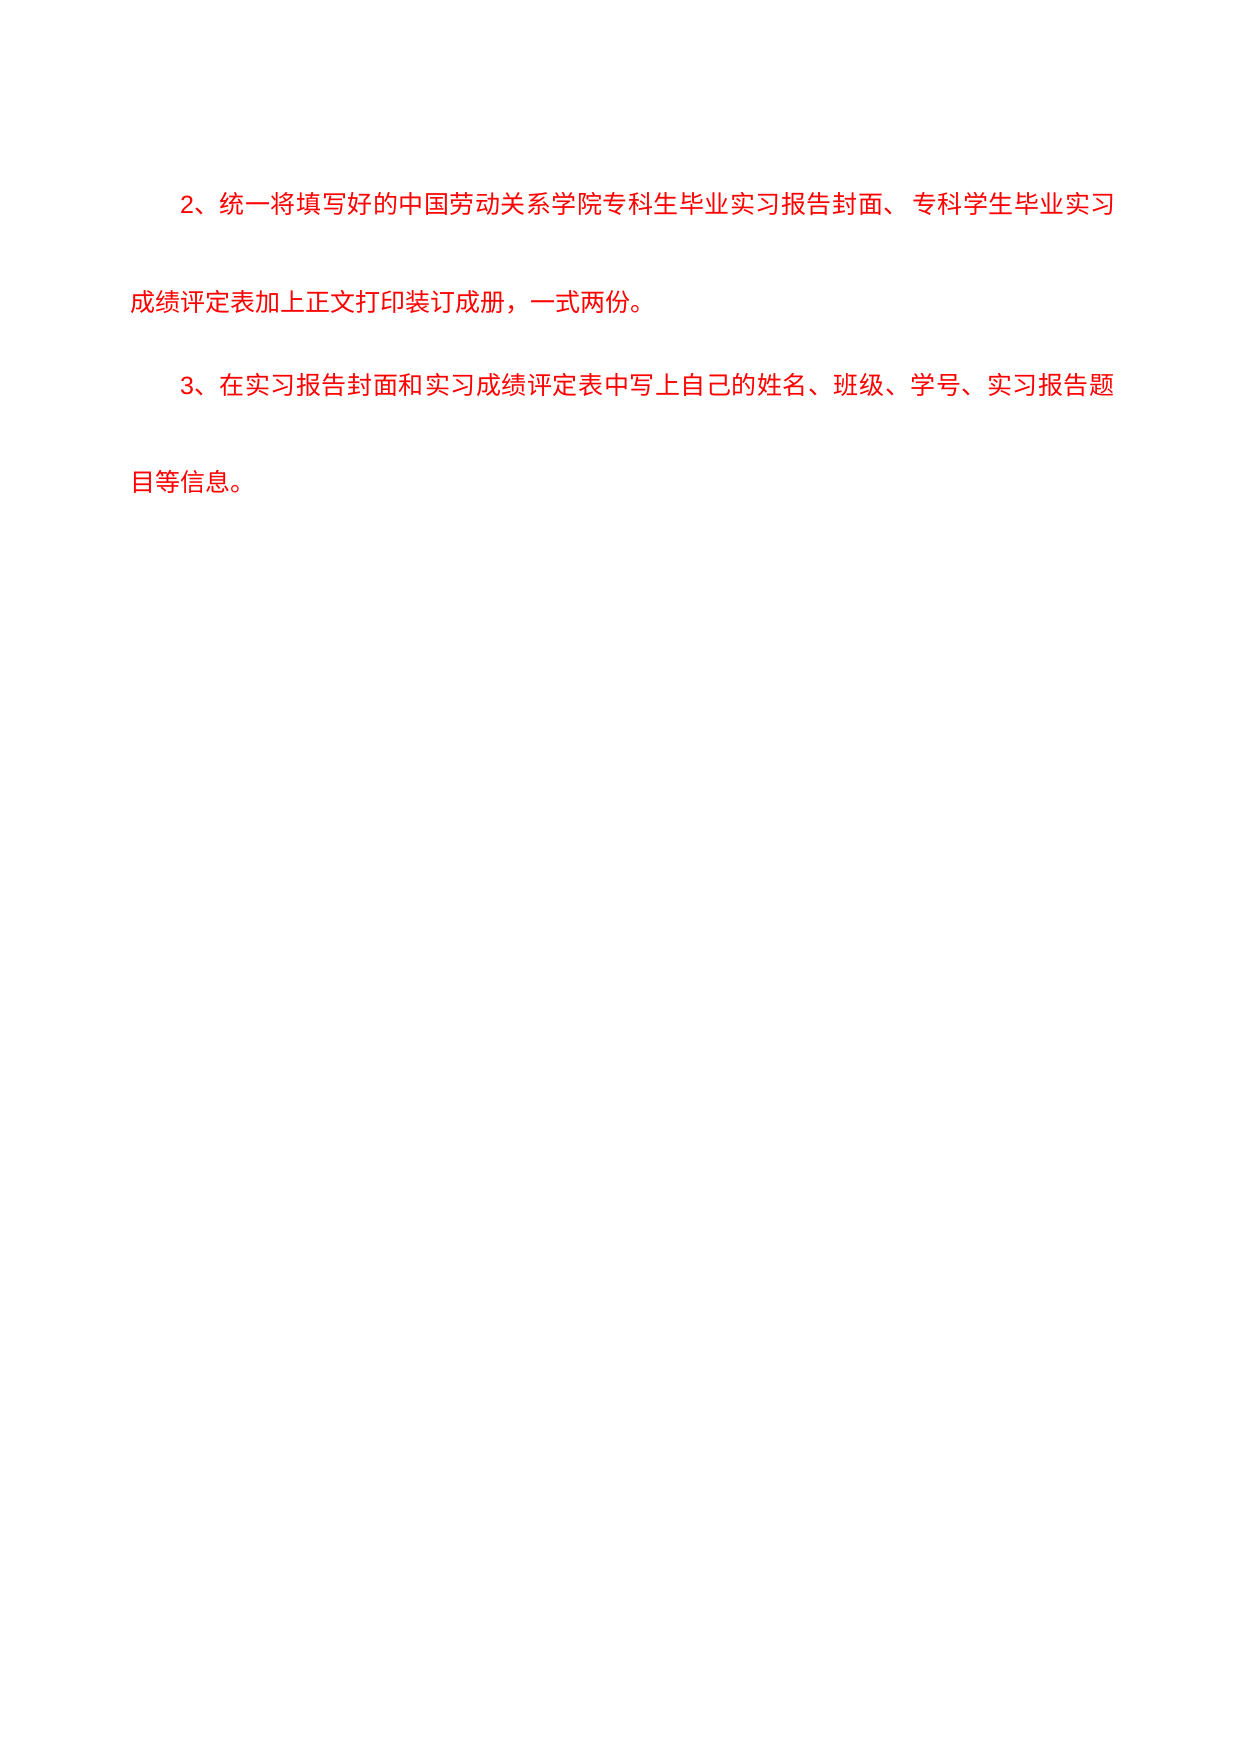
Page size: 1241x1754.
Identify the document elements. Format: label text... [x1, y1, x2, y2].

text 3、在实习报告封面和实习成绩评定表中写上自己的姓名、班级、学号、实习报告题目等信息。 [130, 351, 1116, 513]
text 2、统一将填写好的中国劳动关系学院专科生毕业实习报告封面、专科学生毕业实习成绩评定表加上正文打印装订成册，一式两份。 [130, 170, 1116, 333]
